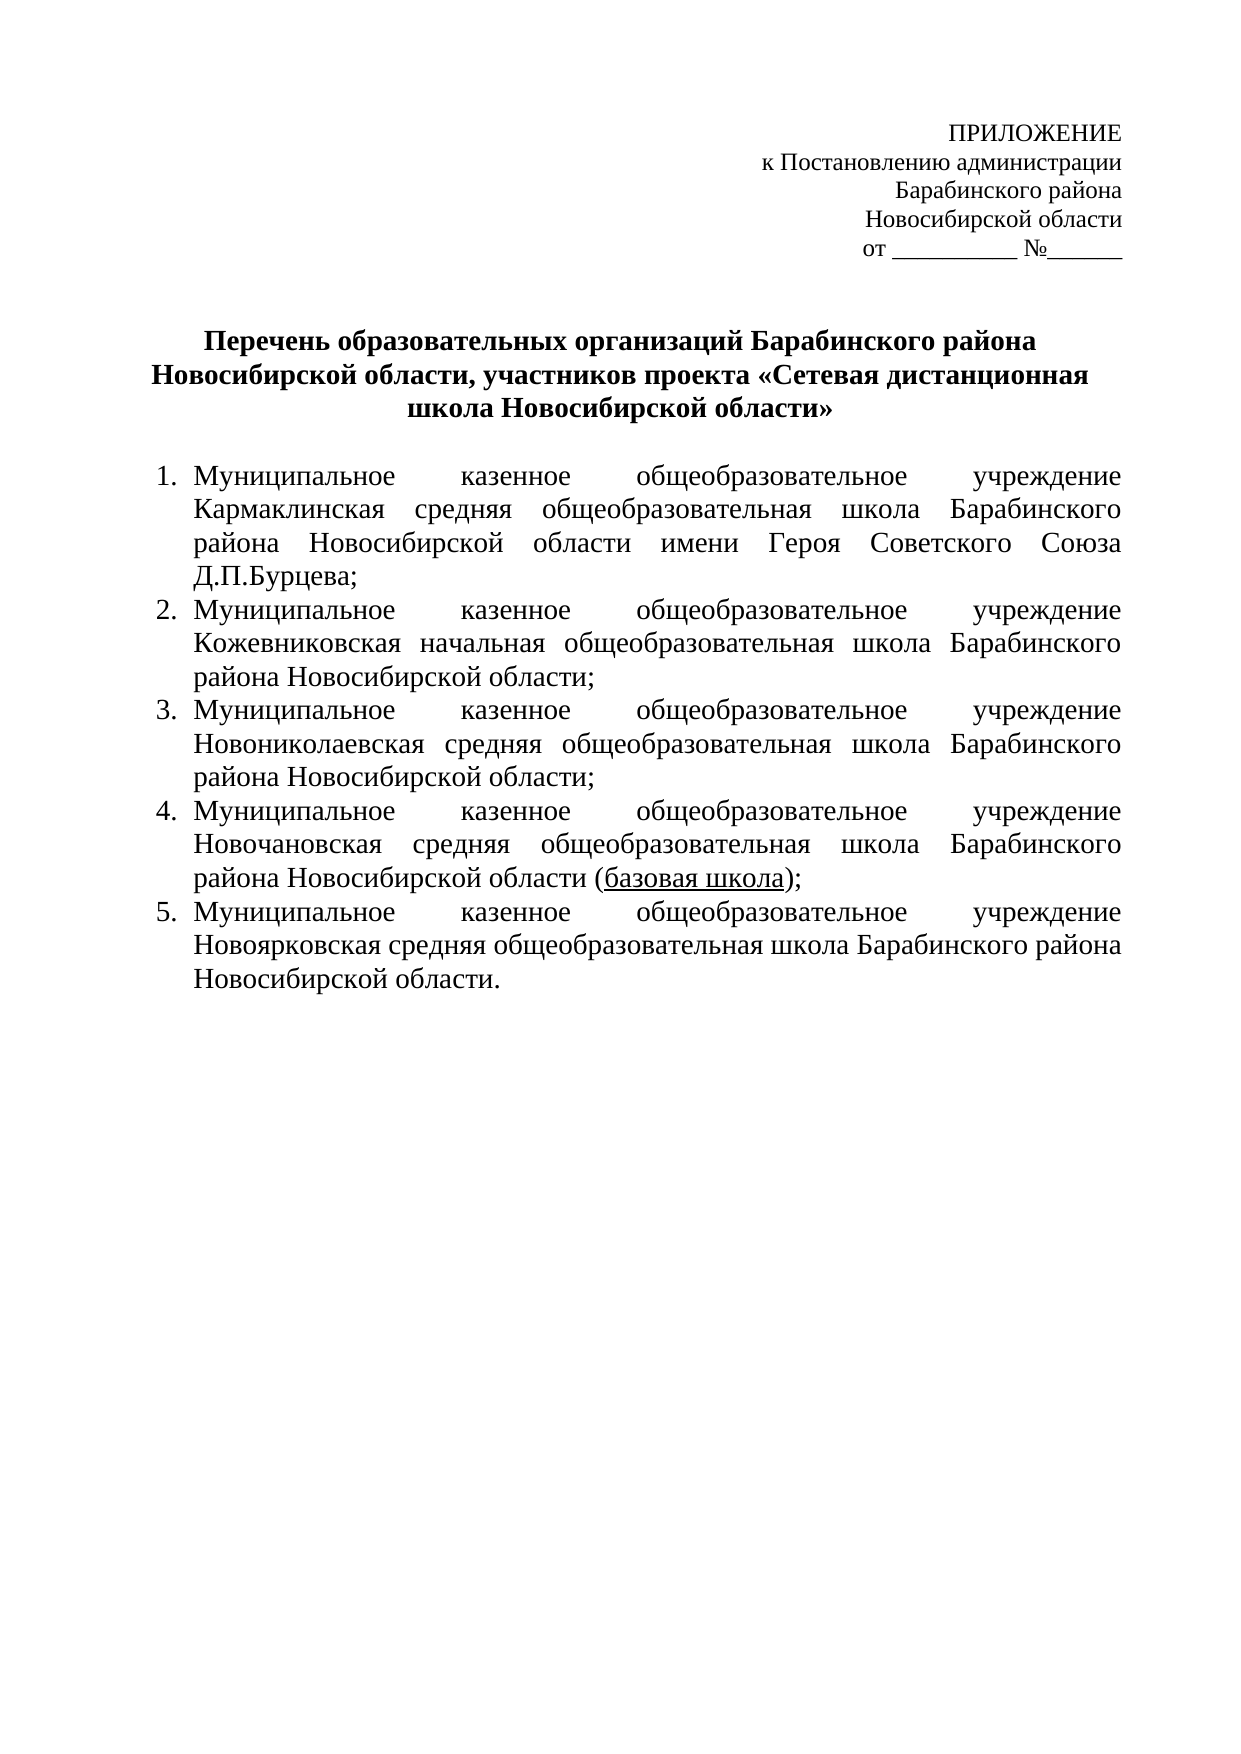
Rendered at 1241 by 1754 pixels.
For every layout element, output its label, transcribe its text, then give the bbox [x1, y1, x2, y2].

list Муниципальное казенное общеобразовательное учреждение Новониколаевская средняя общеобразовательная школа Барабинского района Новосибирской области; [156, 692, 1122, 793]
text ПРИЛОЖЕНИЕ [118, 118, 1122, 147]
list Муниципальное казенное общеобразовательное учреждение Новочановская средняя общеобразовательная школа Барабинского района Новосибирской области (базовая школа); [156, 793, 1122, 894]
text Барабинского района [118, 176, 1122, 204]
text к Постановлению администрации [118, 147, 1122, 176]
text Перечень образовательных организаций Барабинского района Новосибирской области, участников проекта «Сетевая дистанционная школа Новосибирской области» [118, 323, 1122, 424]
list Муниципальное казенное общеобразовательное учреждение Кожевниковская начальная общеобразовательная школа Барабинского района Новосибирской области; [156, 592, 1122, 692]
list Муниципальное казенное общеобразовательное учреждение Новоярковская средняя общеобразовательная школа Барабинского района Новосибирской области. [156, 894, 1122, 994]
text от __________ №______ [118, 233, 1122, 262]
text Новосибирской области [118, 204, 1122, 233]
list Муниципальное казенное общеобразовательное учреждение Кармаклинская средняя общеобразовательная школа Барабинского района Новосибирской области имени Героя Советского Союза Д.П.Бурцева; [156, 458, 1122, 592]
